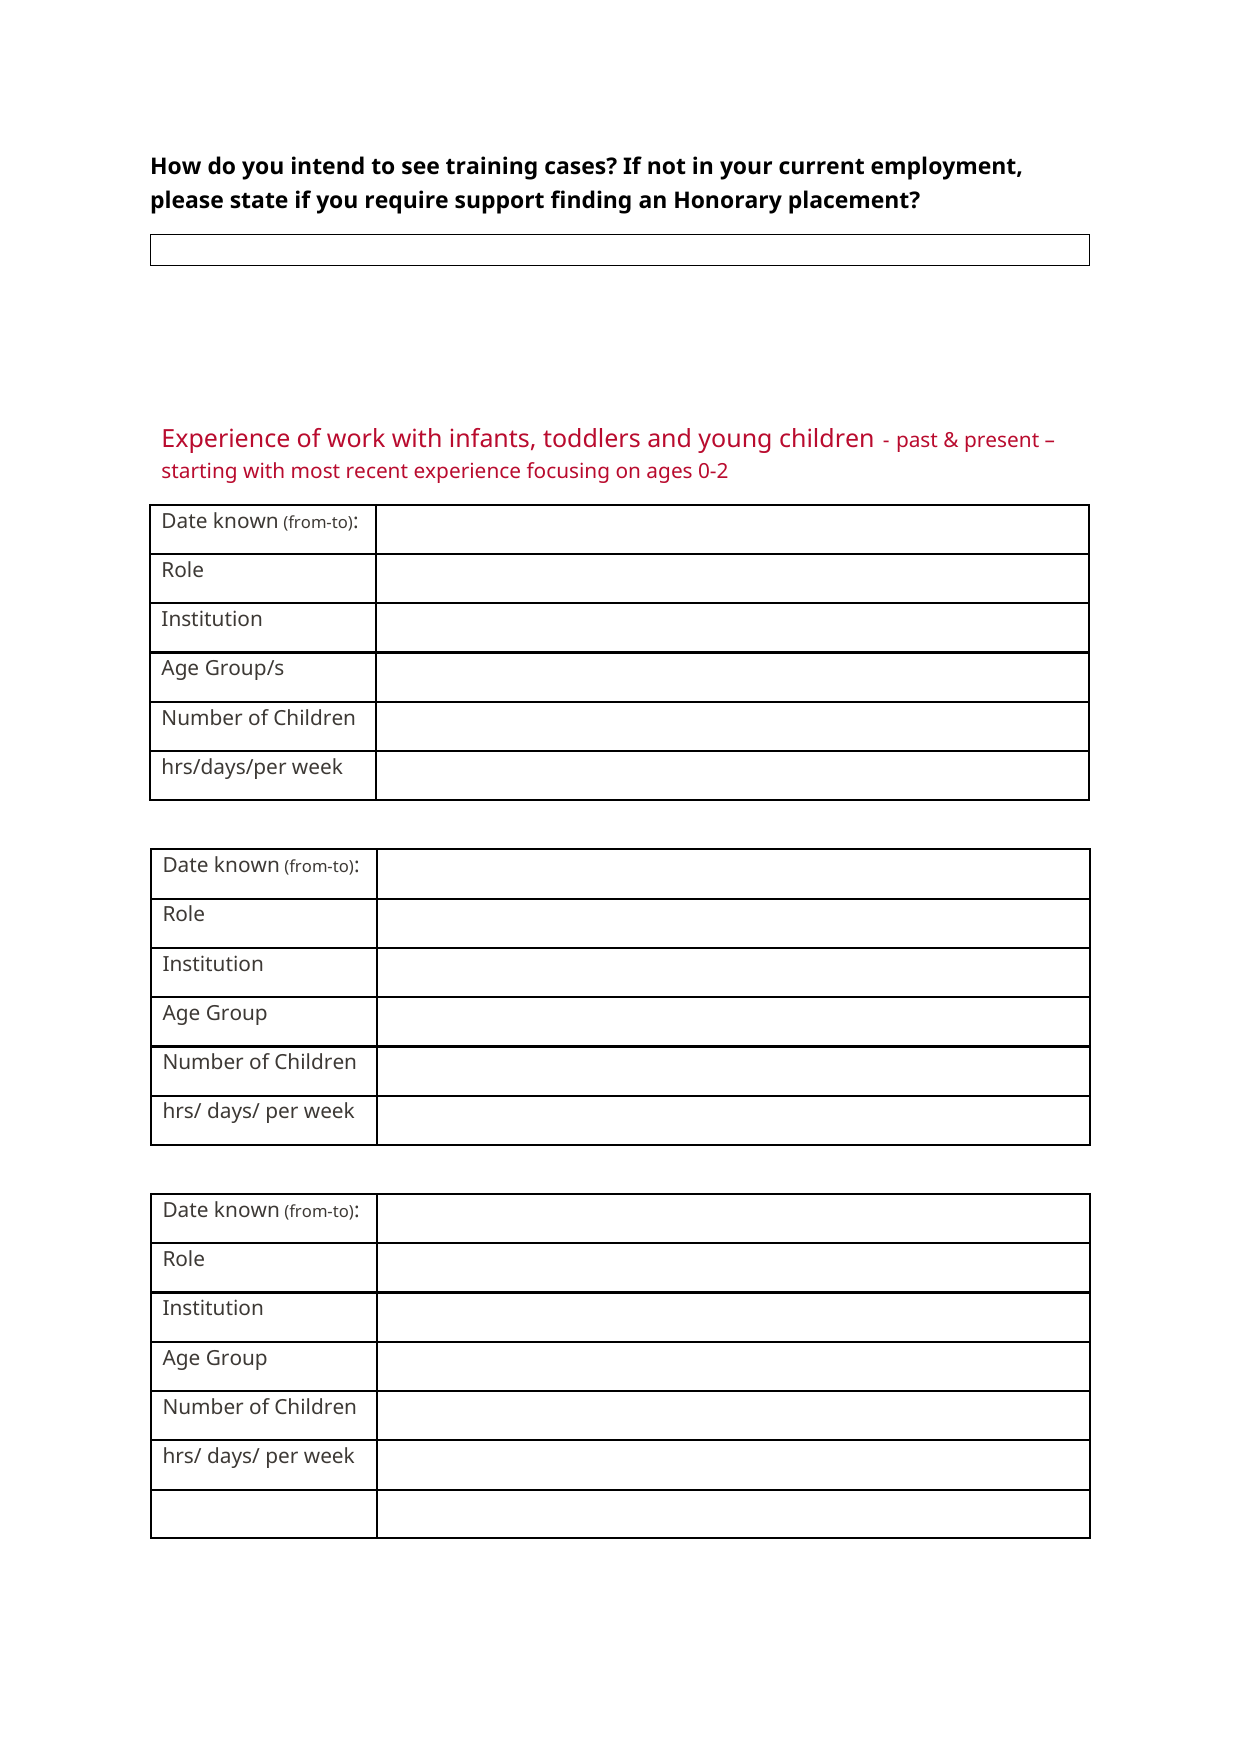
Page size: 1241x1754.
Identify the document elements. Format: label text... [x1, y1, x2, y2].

table_cell [378, 1491, 1089, 1537]
table_header [151, 235, 1089, 265]
table_cell Number of Children [152, 1048, 376, 1094]
table_cell [378, 1441, 1089, 1488]
table_cell [378, 1294, 1089, 1341]
table_cell Role [152, 1244, 376, 1291]
table_cell [378, 1343, 1089, 1390]
table_cell [377, 604, 1088, 651]
table_cell Age Group/s [151, 654, 375, 701]
table_header Experience of work with infants, toddlers and young children - past & present – starting with most recent experience focusing on ages 0-2 [150, 313, 1089, 504]
table_cell Date known (from-to): [151, 506, 375, 553]
table_cell [377, 654, 1088, 701]
table_cell [378, 1244, 1089, 1291]
table_cell [377, 703, 1088, 750]
table_header Date known (from-to): [152, 1195, 376, 1242]
table_cell [378, 998, 1089, 1045]
table_cell [378, 1392, 1089, 1439]
table_cell [378, 949, 1089, 996]
table_cell [377, 752, 1088, 799]
table_cell Institution [152, 949, 376, 996]
table_cell Institution [151, 604, 375, 651]
table_cell hrs/ days/ per week [152, 1441, 376, 1488]
table_cell Age Group [152, 998, 376, 1045]
table_cell Role [151, 555, 375, 602]
table_cell hrs/ days/ per week [152, 1097, 376, 1144]
table_header Date known (from-to): [152, 850, 376, 897]
table_cell [377, 506, 1088, 553]
text How do you intend to see training cases? If not in your current employment, please state if you require support finding an Honorary placement? [150, 150, 1090, 215]
table_cell Number of Children [151, 703, 375, 750]
table_cell [377, 555, 1088, 602]
table_header [378, 1195, 1089, 1242]
table_cell [378, 900, 1089, 947]
table_cell [378, 1097, 1089, 1144]
table_cell [152, 1491, 376, 1537]
table_cell hrs/days/per week [151, 752, 375, 799]
table_cell Age Group [152, 1343, 376, 1390]
table_cell Role [152, 900, 376, 947]
table_cell [378, 1048, 1089, 1094]
table_header [378, 850, 1089, 897]
table_cell Institution [152, 1294, 376, 1341]
table_cell Number of Children [152, 1392, 376, 1439]
